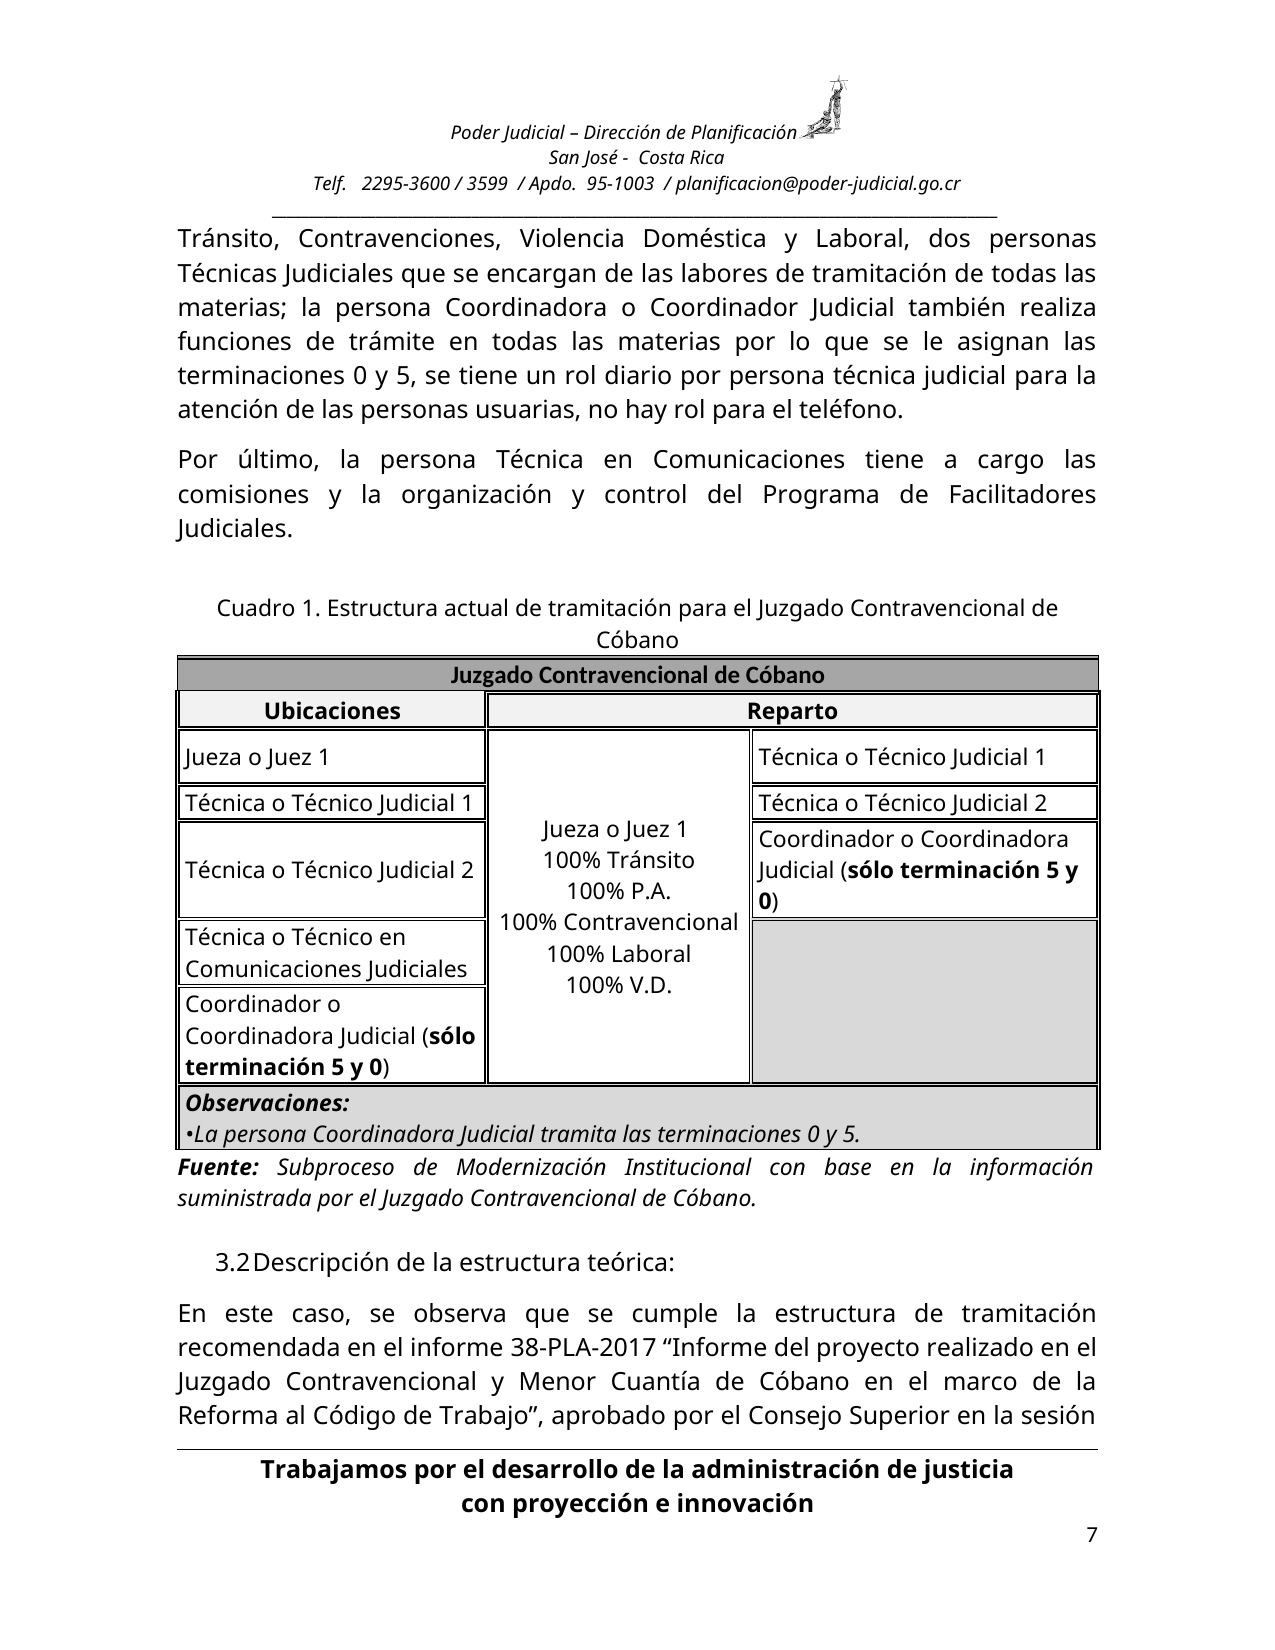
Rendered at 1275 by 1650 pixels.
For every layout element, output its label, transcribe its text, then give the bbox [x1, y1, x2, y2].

table_cell Reparto [489, 695, 1096, 726]
table_cell [753, 921, 1096, 1082]
table_cell Coordinador o Coordinadora Judicial (sólo terminación 5 y 0) [180, 988, 484, 1082]
table_cell Jueza o Juez 1 [180, 731, 484, 782]
table_cell Técnica o Técnico Judicial 2 [753, 787, 1096, 818]
table_cell Técnica o Técnico Judicial 2 [180, 823, 484, 917]
list Descripción de la estructura teórica: [215, 1244, 1098, 1278]
table_cell •La persona Coordinadora Judicial tramita las terminaciones 0 y 5. [180, 1118, 1096, 1149]
table_cell Coordinador o Coordinadora Judicial (sólo terminación 5 y 0) [753, 823, 1096, 917]
table_cell Técnica o Técnico en Comunicaciones Judiciales [180, 921, 484, 984]
table_cell Ubicaciones [180, 691, 484, 726]
table_header Juzgado Contravencional de Cóbano [178, 660, 1098, 690]
table_cell Observaciones: [180, 1087, 1096, 1118]
text Por último, la persona Técnica en Comunicaciones tiene a cargo las comisiones y la organización y control del Programa de Facilitadores Judiciales. [177, 442, 1098, 544]
list Fuente: Subproceso de Modernización Institucional con base en la información suministrada por el Juzgado Contravencional de Cóbano. [177, 1150, 1098, 1213]
table_cell Técnica o Técnico Judicial 1 [180, 787, 484, 818]
table_cell Técnica o Técnico Judicial 1 [753, 731, 1096, 782]
table_cell Jueza o Juez 1 100% Tránsito 100% P.A. 100% Contravencional 100% Laboral 100% V.D. [489, 731, 749, 1082]
text Cuadro 1. Estructura actual de tramitación para el Juzgado Contravencional de [177, 592, 1098, 623]
text Cóbano [177, 623, 1098, 655]
picture [797, 73, 849, 140]
